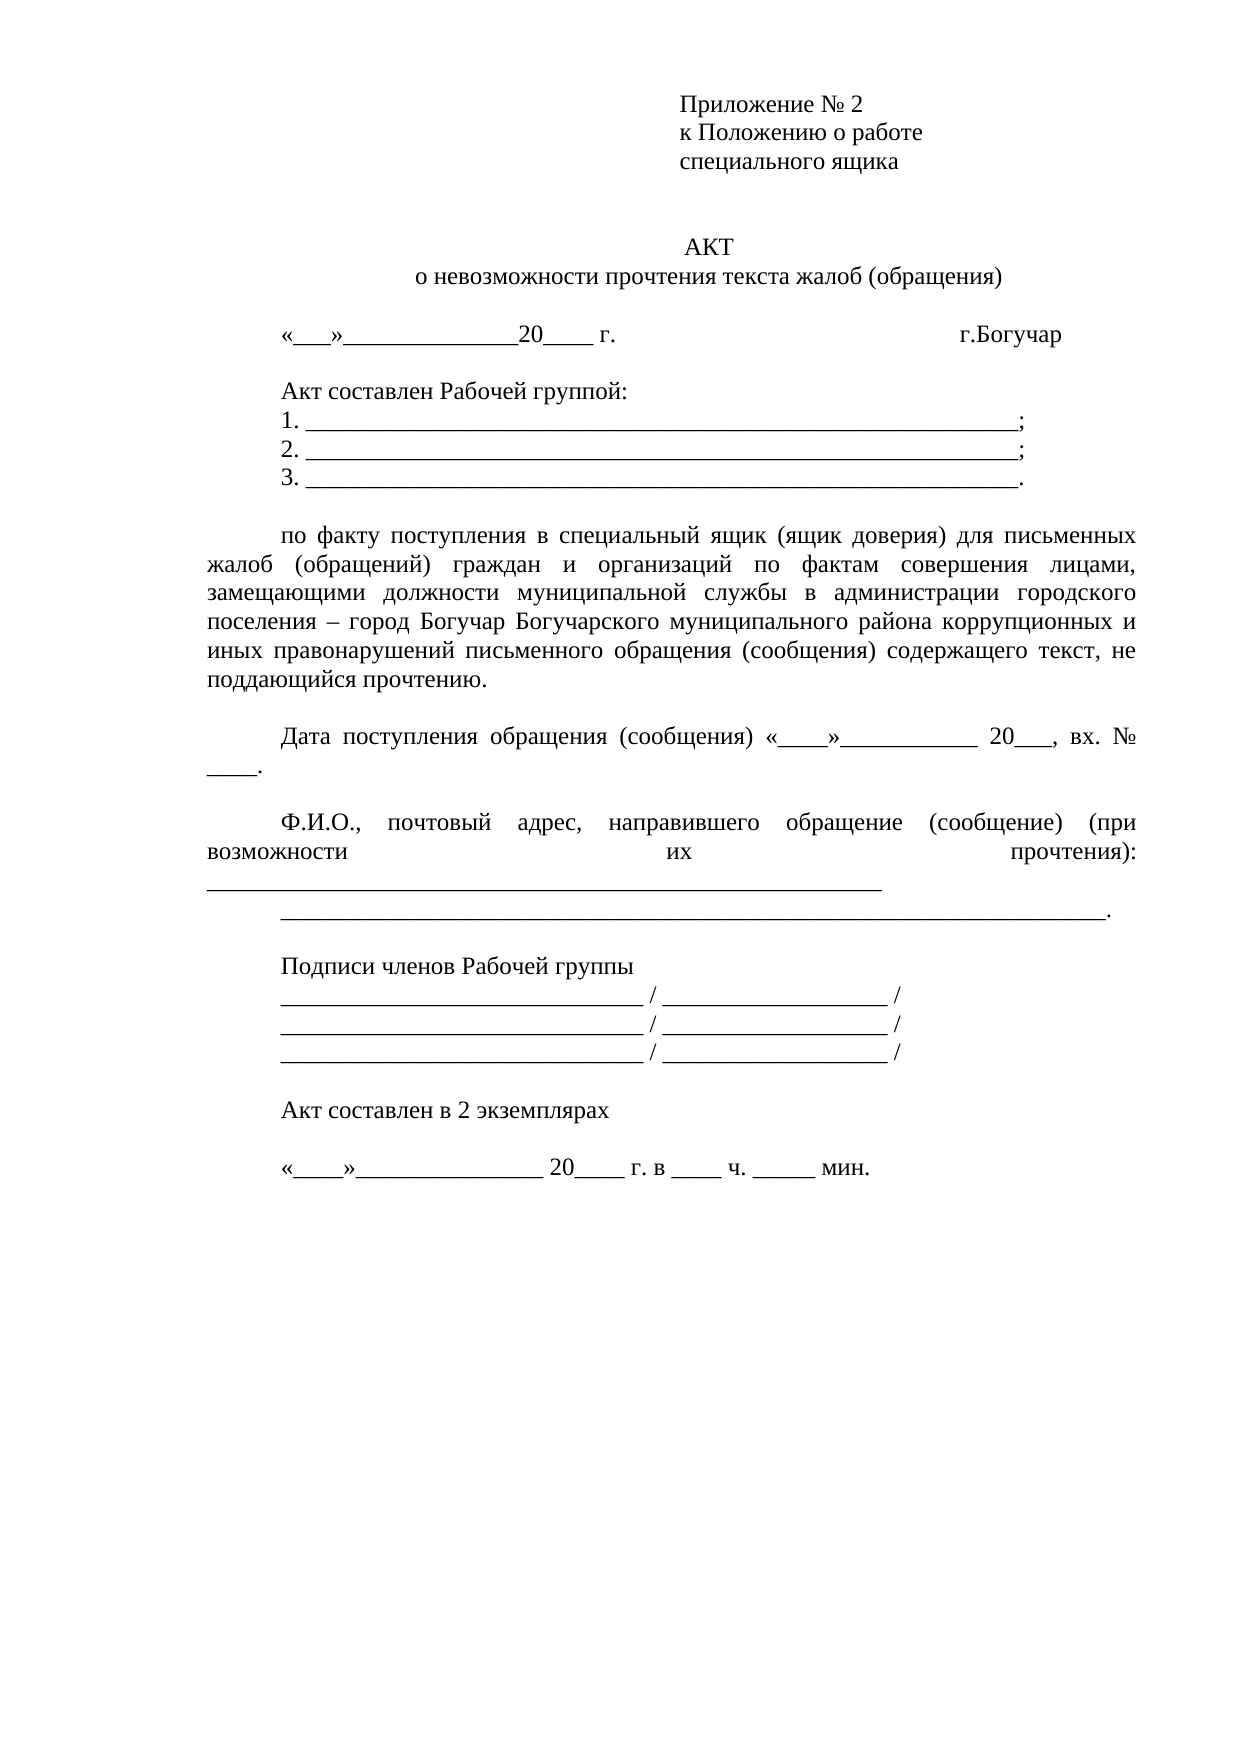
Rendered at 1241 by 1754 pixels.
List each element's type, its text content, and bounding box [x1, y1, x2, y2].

text «___»______________20____ г. г.Богучар [207, 319, 1137, 347]
text _____________________________ / __________________ / [207, 1037, 1137, 1066]
text _____________________________ / __________________ / [207, 980, 1137, 1009]
text Ф.И.О., почтовый адрес, направившего обращение (сообщение) (при возможности их прочтения): ______________________________________________________ [207, 807, 1137, 894]
text «____»_______________ 20____ г. в ____ ч. _____ мин. [207, 1152, 1137, 1181]
text _____________________________ / __________________ / [207, 1009, 1137, 1037]
text Приложение № 2 [207, 89, 1137, 117]
text 3. _________________________________________________________. [207, 462, 1137, 491]
text к Положению о работе [207, 117, 1137, 146]
text Дата поступления обращения (сообщения) «____»___________ 20___, вх. № ____. [207, 721, 1137, 779]
text Подписи членов Рабочей группы [207, 951, 1137, 980]
text о невозможности прочтения текста жалоб (обращения) [207, 261, 1137, 290]
text Акт составлен Рабочей группой: [207, 376, 1137, 405]
text __________________________________________________________________. [207, 894, 1137, 922]
text Акт составлен в 2 экземплярах [207, 1095, 1137, 1124]
text по факту поступления в специальный ящик (ящик доверия) для письменных жалоб (обращений) граждан и организаций по фактам совершения лицами, замещающими должности муниципальной службы в администрации городского поселения – город Богучар Богучарского муниципального района коррупционных и иных правонарушений письменного обращения (сообщения) содержащего текст, не поддающийся прочтению. [207, 520, 1137, 692]
text 2. _________________________________________________________; [207, 434, 1137, 462]
text специального ящика [207, 146, 1137, 175]
text АКТ [207, 232, 1137, 261]
text 1. _________________________________________________________; [207, 405, 1137, 434]
